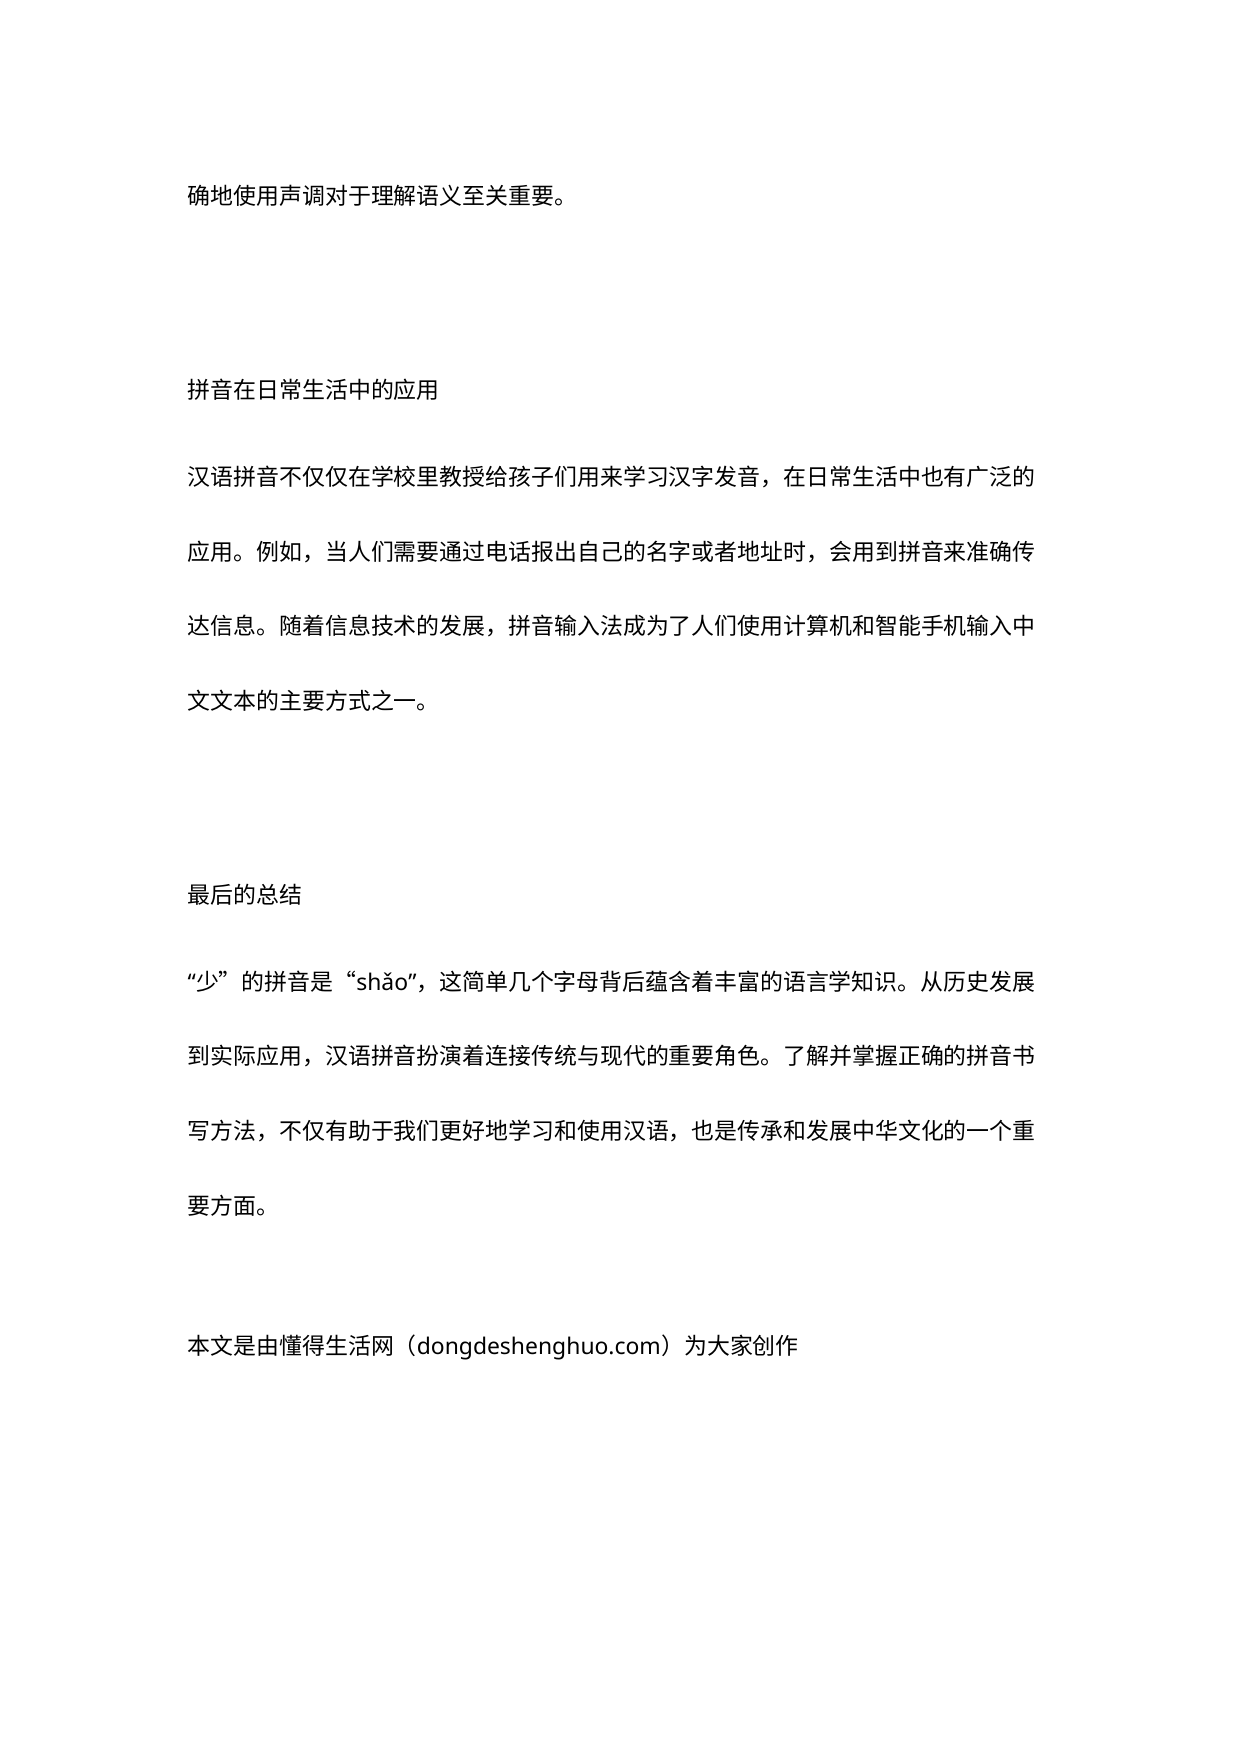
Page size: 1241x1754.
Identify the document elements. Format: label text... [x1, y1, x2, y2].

text 本文是由懂得生活网（dongdeshenghuo.com）为大家创作 [187, 1312, 1053, 1377]
text 最后的总结 [187, 861, 1053, 926]
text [187, 162, 1053, 227]
text “少”的拼音是“shǎo”，这简单几个字母背后蕴含着丰富的语言学知识。从历史发展到实际应用，汉语拼音扮演着连接传统与现代的重要角色。了解并掌握正确的拼音书写方法，不仅有助于我们更好地学习和使用汉语，也是传承和发展中华文化的一个重要方面。 [187, 948, 1053, 1237]
text 汉语拼音不仅仅在学校里教授给孩子们用来学习汉字发音，在日常生活中也有广泛的应用。例如，当人们需要通过电话报出自己的名字或者地址时，会用到拼音来准确传达信息。随着信息技术的发展，拼音输入法成为了人们使用计算机和智能手机输入中文文本的主要方式之一。 [187, 443, 1053, 732]
text 拼音在日常生活中的应用 [187, 356, 1053, 421]
